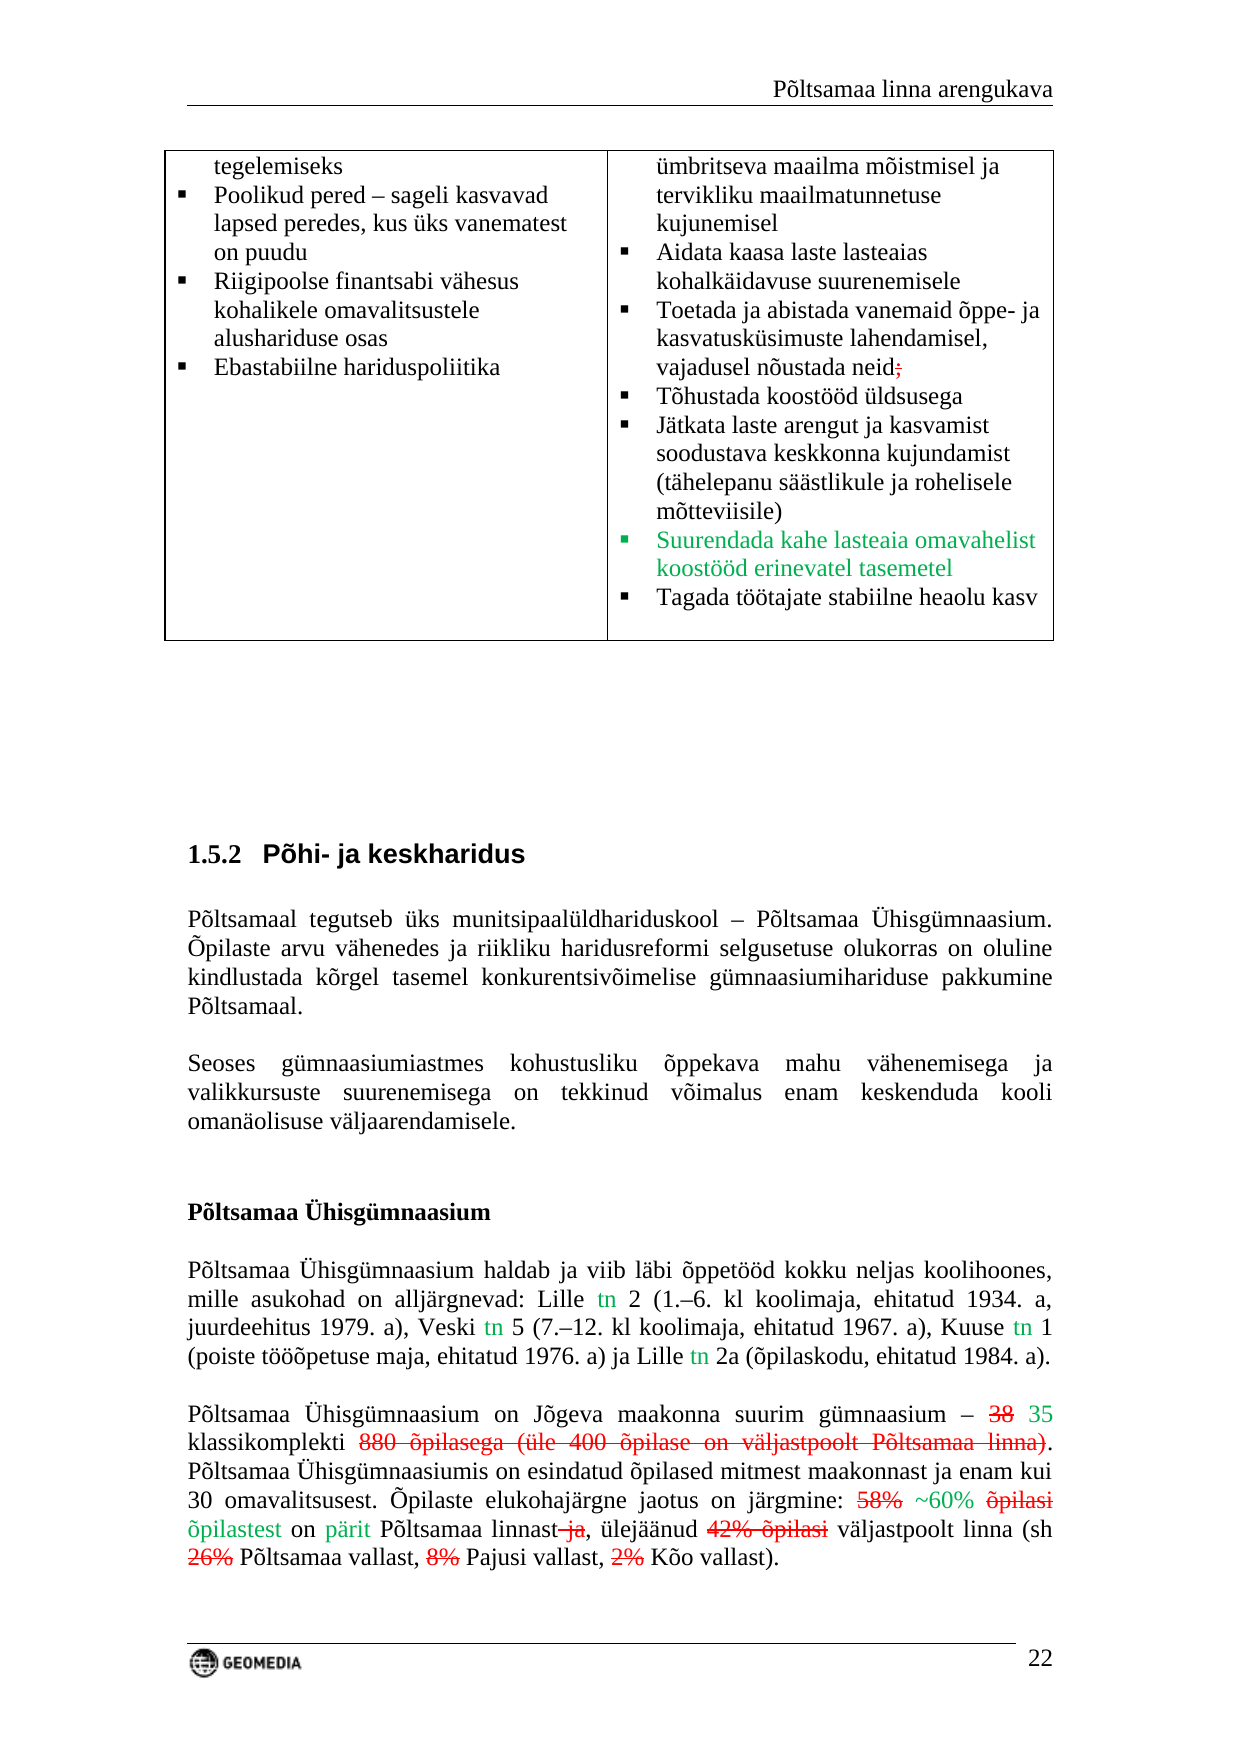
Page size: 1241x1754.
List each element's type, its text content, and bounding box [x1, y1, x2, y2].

text Seoses gümnaasiumiastmes kohustusliku õppekava mahu vähenemisega ja valikkursuste suurenemisega on tekkinud võimalus enam keskenduda kooli omanäolisuse väljaarendamisele. [187, 1048, 1053, 1134]
text Põltsamaa Ühisgümnaasium haldab ja viib läbi õppetööd kokku neljas koolihoones, mille asukohad on alljärgnevad: Lille tn 2 (1.–6. kl koolimaja, ehitatud 1934. a, juurdeehitus 1979. a), Veski tn 5 (7.–12. kl koolimaja, ehitatud 1967. a), Kuuse tn 1 (poiste tööõpetuse maja, ehitatud 1976. a) ja Lille tn 2a (õpilaskodu, ehitatud 1984. a). [187, 1255, 1053, 1370]
text Põltsamaa Ühisgümnaasium [187, 1197, 1053, 1226]
subtitle Põhi- ja keskharidus [187, 838, 1053, 869]
picture [187, 1646, 308, 1681]
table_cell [166, 151, 607, 640]
text Põltsamaal tegutseb üks munitsipaalüldhariduskool – Põltsamaa Ühisgümnaasium. Õpilaste arvu vähenedes ja riikliku haridusreformi selgusetuse olukorras on oluline kindlustada kõrgel tasemel konkurentsivõimelise gümnaasiumihariduse pakkumine Põltsamaal. [187, 904, 1053, 1019]
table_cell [608, 151, 1053, 640]
text Põltsamaa Ühisgümnaasium on Jõgeva maakonna suurim gümnaasium – 38 35 klassikomplekti 880 õpilasega (üle 400 õpilase on väljastpoolt Põltsamaa linna). Põltsamaa Ühisgümnaasiumis on esindatud õpilased mitmest maakonnast ja enam kui 30 omavalitsusest. Õpilaste elukohajärgne jaotus on järgmine: 58% ~60% õpilasi õpilastest on pärit Põltsamaa linnast ja, ülejäänud 42% õpilasi väljastpoolt linna (sh 26% Põltsamaa vallast, 8% Pajusi vallast, 2% Kõo vallast). [187, 1399, 1053, 1571]
